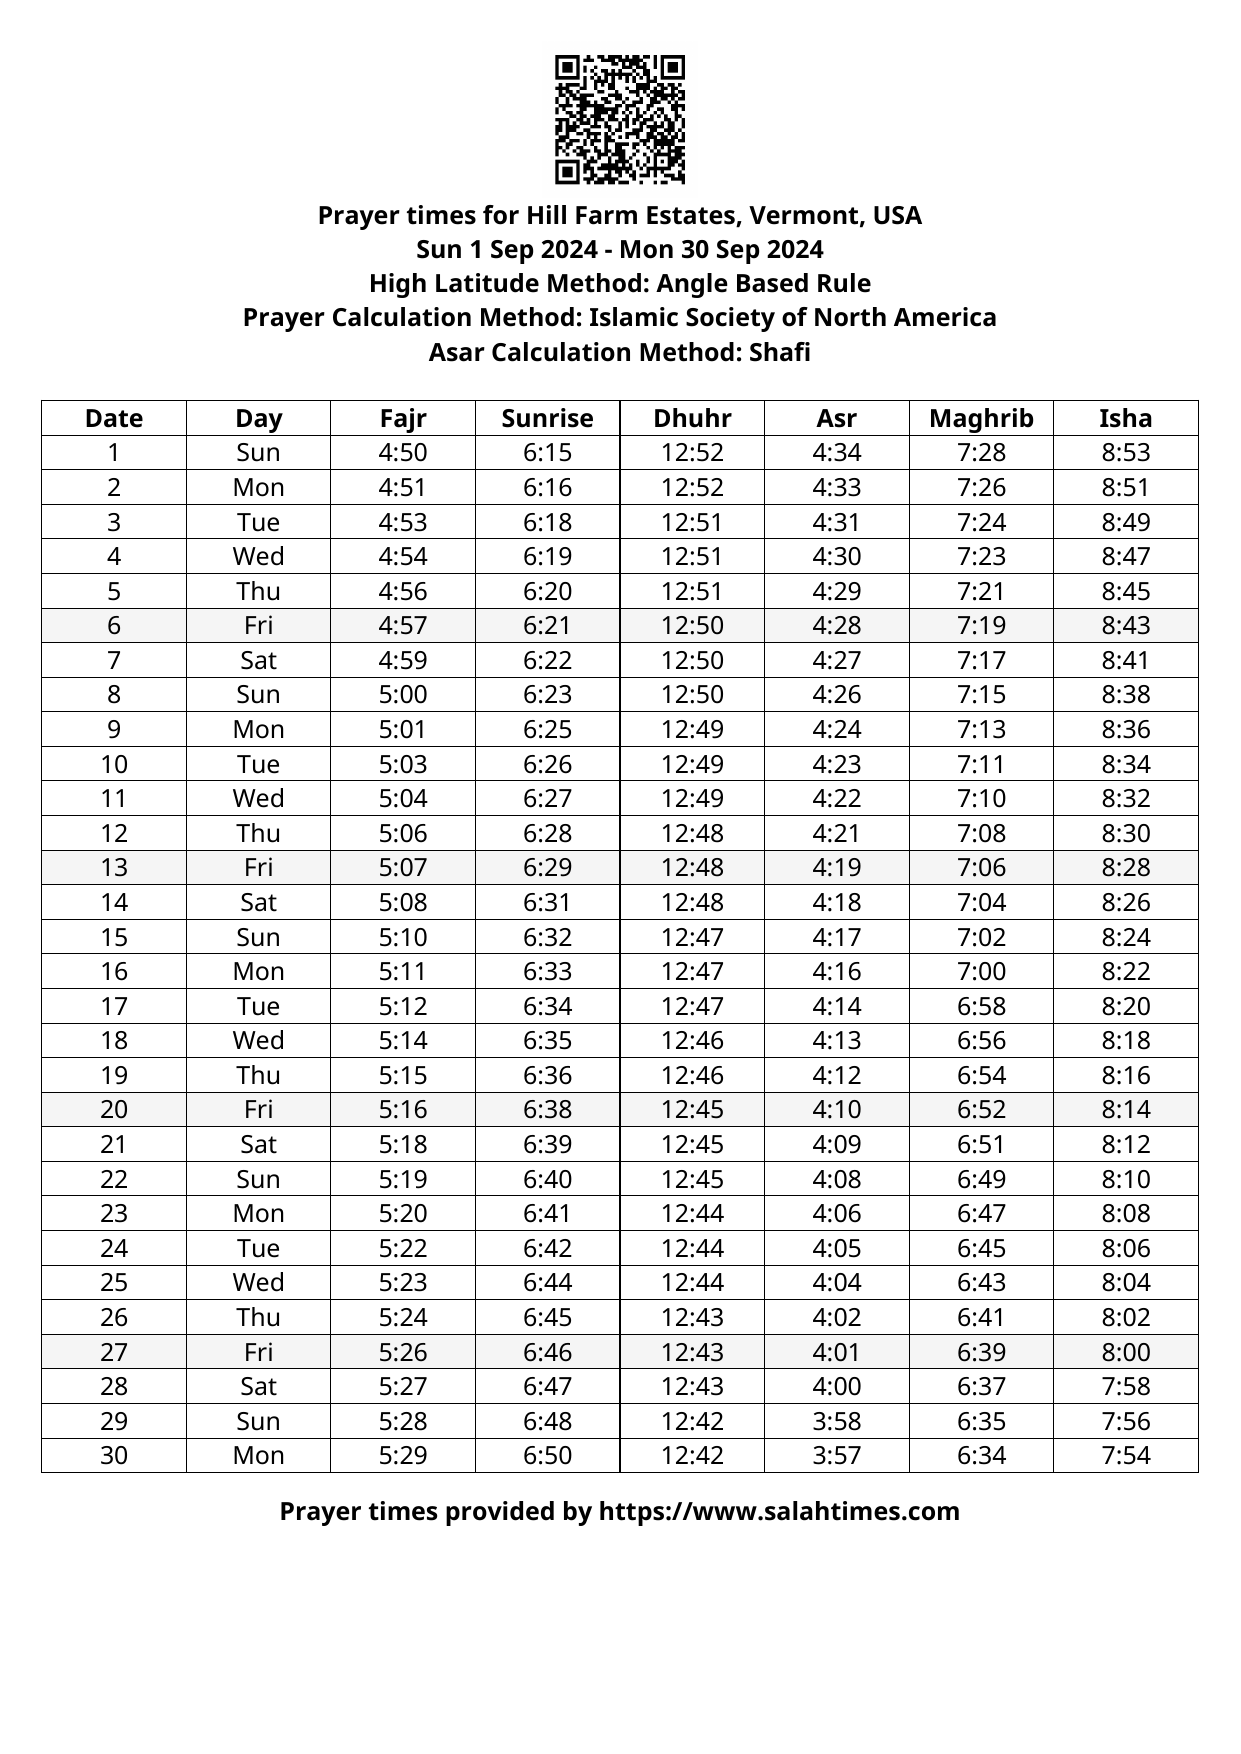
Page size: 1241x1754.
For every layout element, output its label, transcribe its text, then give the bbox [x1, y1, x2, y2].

table_cell Wed [187, 781, 330, 815]
table_cell 25 [42, 1266, 186, 1299]
table_cell 6:23 [476, 678, 619, 711]
table_cell 28 [42, 1369, 186, 1403]
table_cell Tue [187, 1231, 330, 1264]
table_cell 7:11 [910, 747, 1053, 780]
table_cell Fri [187, 1093, 330, 1126]
text Sun 1 Sep 2024 - Mon 30 Sep 2024 [42, 232, 1198, 266]
table_cell 8:14 [1054, 1093, 1198, 1126]
table_cell 4:24 [765, 712, 909, 746]
table_cell 3:58 [765, 1404, 909, 1437]
table_cell 8:45 [1054, 574, 1198, 607]
table_cell 7:24 [910, 505, 1053, 538]
table_cell 5:20 [331, 1196, 475, 1230]
table_cell 27 [42, 1335, 186, 1368]
table_cell 6:38 [476, 1093, 619, 1126]
table_cell Tue [187, 989, 330, 1022]
text Prayer times for Hill Farm Estates, Vermont, USA [42, 198, 1198, 232]
table_cell 5:16 [331, 1093, 475, 1126]
table_cell 12:46 [621, 1024, 764, 1057]
table_cell 6:21 [476, 609, 619, 642]
table_cell 7 [42, 643, 186, 677]
table_cell 4:54 [331, 539, 475, 573]
table_cell 8:22 [1054, 954, 1198, 988]
table_cell 12:43 [621, 1300, 764, 1334]
table_cell 6:58 [910, 989, 1053, 1022]
table_cell 8:30 [1054, 816, 1198, 849]
table_cell 6:40 [476, 1162, 619, 1195]
table_cell 12:42 [621, 1404, 764, 1437]
table_cell Mon [187, 1196, 330, 1230]
table_cell 6:49 [910, 1162, 1053, 1195]
table_cell 12:52 [621, 470, 764, 504]
table_cell Sun [187, 678, 330, 711]
table_cell 4:26 [765, 678, 909, 711]
table_cell 12:42 [621, 1439, 764, 1472]
table_cell 5:00 [331, 678, 475, 711]
table_cell 29 [42, 1404, 186, 1437]
table_cell 4 [42, 539, 186, 573]
table_cell Tue [187, 747, 330, 780]
table_header Dhuhr [621, 401, 764, 434]
table_cell 12:48 [621, 816, 764, 849]
table_cell 5:01 [331, 712, 475, 746]
table_cell 7:02 [910, 920, 1053, 953]
table_cell 12:50 [621, 678, 764, 711]
table_cell 4:53 [331, 505, 475, 538]
table_cell 2 [42, 470, 186, 504]
table_cell 8:02 [1054, 1300, 1198, 1334]
table_cell 12:48 [621, 885, 764, 919]
table_cell 6:20 [476, 574, 619, 607]
table_cell 12:48 [621, 851, 764, 884]
table_cell 4:56 [331, 574, 475, 607]
table_cell 5:07 [331, 851, 475, 884]
table_cell 12:52 [621, 436, 764, 469]
table_cell 5:24 [331, 1300, 475, 1334]
table_cell 5:06 [331, 816, 475, 849]
table_cell 8:49 [1054, 505, 1198, 538]
table_cell 8:28 [1054, 851, 1198, 884]
table_cell 8:32 [1054, 781, 1198, 815]
table_cell Tue [187, 505, 330, 538]
table_cell 8:10 [1054, 1162, 1198, 1195]
table_cell 6:42 [476, 1231, 619, 1264]
table_cell 8:43 [1054, 609, 1198, 642]
table_cell 7:23 [910, 539, 1053, 573]
table_cell 7:10 [910, 781, 1053, 815]
table_cell Thu [187, 574, 330, 607]
table_cell 6:47 [910, 1196, 1053, 1230]
table_cell Sat [187, 1369, 330, 1403]
table_cell 12 [42, 816, 186, 849]
table_cell Thu [187, 1058, 330, 1092]
table_cell 7:17 [910, 643, 1053, 677]
table_cell 12:47 [621, 920, 764, 953]
table_cell 7:15 [910, 678, 1053, 711]
table_cell 12:51 [621, 539, 764, 573]
table_cell 17 [42, 989, 186, 1022]
table_cell 5:08 [331, 885, 475, 919]
table_cell Mon [187, 712, 330, 746]
table_cell 22 [42, 1162, 186, 1195]
table_header Maghrib [910, 401, 1053, 434]
table_cell 4:28 [765, 609, 909, 642]
table_cell 7:00 [910, 954, 1053, 988]
table_cell 7:28 [910, 436, 1053, 469]
table_cell 4:14 [765, 989, 909, 1022]
table_cell 4:04 [765, 1266, 909, 1299]
table_cell 4:29 [765, 574, 909, 607]
table_cell 4:17 [765, 920, 909, 953]
table_cell 8:08 [1054, 1196, 1198, 1230]
table_cell 6:51 [910, 1127, 1053, 1161]
table_cell 4:51 [331, 470, 475, 504]
table_cell 8:24 [1054, 920, 1198, 953]
table_cell 12:45 [621, 1093, 764, 1126]
table_cell 3:57 [765, 1439, 909, 1472]
table_cell 5:03 [331, 747, 475, 780]
table_cell 5:22 [331, 1231, 475, 1264]
table_cell Sat [187, 885, 330, 919]
table_cell 4:59 [331, 643, 475, 677]
text Prayer Calculation Method: Islamic Society of North America [42, 300, 1198, 334]
table_cell 12:43 [621, 1335, 764, 1368]
table_cell 6:34 [476, 989, 619, 1022]
picture [542, 41, 699, 198]
table_cell 12:44 [621, 1266, 764, 1299]
table_cell Sat [187, 643, 330, 677]
table_cell 6:39 [910, 1335, 1053, 1368]
table_cell 10 [42, 747, 186, 780]
table_cell 5:27 [331, 1369, 475, 1403]
table_cell 4:31 [765, 505, 909, 538]
table_cell 4:00 [765, 1369, 909, 1403]
table_cell 12:45 [621, 1162, 764, 1195]
table_cell 4:01 [765, 1335, 909, 1368]
table_cell 4:33 [765, 470, 909, 504]
table_cell 4:27 [765, 643, 909, 677]
table_cell Wed [187, 1024, 330, 1057]
table_cell 11 [42, 781, 186, 815]
table_cell 6:37 [910, 1369, 1053, 1403]
text Prayer times provided by https://www.salahtimes.com [42, 1494, 1198, 1528]
table_cell 4:19 [765, 851, 909, 884]
table_cell 5:19 [331, 1162, 475, 1195]
table_cell 6:26 [476, 747, 619, 780]
table_cell 6:29 [476, 851, 619, 884]
table_cell Wed [187, 1266, 330, 1299]
table_cell 8:38 [1054, 678, 1198, 711]
text High Latitude Method: Angle Based Rule [42, 266, 1198, 300]
table_cell 6:16 [476, 470, 619, 504]
table_cell 6:28 [476, 816, 619, 849]
table_cell 15 [42, 920, 186, 953]
table_cell 8:51 [1054, 470, 1198, 504]
table_cell 6:39 [476, 1127, 619, 1161]
table_cell Sun [187, 1404, 330, 1437]
table_cell 6:41 [910, 1300, 1053, 1334]
table_cell 7:13 [910, 712, 1053, 746]
table_cell 6:56 [910, 1024, 1053, 1057]
table_cell 3 [42, 505, 186, 538]
table_cell 5:12 [331, 989, 475, 1022]
table_cell 6:52 [910, 1093, 1053, 1126]
table_cell 4:21 [765, 816, 909, 849]
table_cell 4:16 [765, 954, 909, 988]
table_cell 5:15 [331, 1058, 475, 1092]
table_cell 8:26 [1054, 885, 1198, 919]
table_cell 5:23 [331, 1266, 475, 1299]
table_cell 6:44 [476, 1266, 619, 1299]
table_cell 7:08 [910, 816, 1053, 849]
table_header Asr [765, 401, 909, 434]
table_header Sunrise [476, 401, 619, 434]
table_cell 8 [42, 678, 186, 711]
table_cell 6 [42, 609, 186, 642]
table_cell 5:29 [331, 1439, 475, 1472]
table_cell 6:33 [476, 954, 619, 988]
table_cell 12:51 [621, 505, 764, 538]
table_cell 7:58 [1054, 1369, 1198, 1403]
table_cell 5:10 [331, 920, 475, 953]
table_cell 6:34 [910, 1439, 1053, 1472]
table_cell 30 [42, 1439, 186, 1472]
table_cell 4:02 [765, 1300, 909, 1334]
table_cell 8:04 [1054, 1266, 1198, 1299]
table_cell 23 [42, 1196, 186, 1230]
table_cell 6:41 [476, 1196, 619, 1230]
table_cell 13 [42, 851, 186, 884]
table_cell 24 [42, 1231, 186, 1264]
table_cell Sun [187, 920, 330, 953]
table_cell 4:18 [765, 885, 909, 919]
table_cell 21 [42, 1127, 186, 1161]
table_cell 4:50 [331, 436, 475, 469]
table_cell 4:10 [765, 1093, 909, 1126]
table_cell 8:20 [1054, 989, 1198, 1022]
table_cell 4:22 [765, 781, 909, 815]
table_cell Thu [187, 1300, 330, 1334]
table_cell 7:26 [910, 470, 1053, 504]
table_cell Thu [187, 816, 330, 849]
table_cell 19 [42, 1058, 186, 1092]
table_cell 12:47 [621, 954, 764, 988]
table_cell 8:36 [1054, 712, 1198, 746]
table_cell 8:47 [1054, 539, 1198, 573]
table_header Fajr [331, 401, 475, 434]
table_cell Mon [187, 470, 330, 504]
table_cell 4:13 [765, 1024, 909, 1057]
table_header Date [42, 401, 186, 434]
table_cell 20 [42, 1093, 186, 1126]
table_cell 8:00 [1054, 1335, 1198, 1368]
table_cell 6:19 [476, 539, 619, 573]
table_cell 12:44 [621, 1196, 764, 1230]
table_cell 8:41 [1054, 643, 1198, 677]
table_cell 16 [42, 954, 186, 988]
table_cell 9 [42, 712, 186, 746]
table_cell 6:54 [910, 1058, 1053, 1092]
table_cell 6:22 [476, 643, 619, 677]
table_cell 4:06 [765, 1196, 909, 1230]
table_cell Fri [187, 1335, 330, 1368]
table_cell 12:45 [621, 1127, 764, 1161]
text Asar Calculation Method: Shafi [42, 334, 1198, 368]
table_cell 6:46 [476, 1335, 619, 1368]
table_cell 6:32 [476, 920, 619, 953]
table_cell 14 [42, 885, 186, 919]
table_cell 8:18 [1054, 1024, 1198, 1057]
table_cell 12:49 [621, 781, 764, 815]
table_cell 5:14 [331, 1024, 475, 1057]
table_cell 18 [42, 1024, 186, 1057]
table_cell 6:25 [476, 712, 619, 746]
table_cell 6:31 [476, 885, 619, 919]
table_cell 26 [42, 1300, 186, 1334]
table_cell Fri [187, 851, 330, 884]
table_cell Sun [187, 1162, 330, 1195]
table_cell Fri [187, 609, 330, 642]
table_cell 5 [42, 574, 186, 607]
table_cell 8:53 [1054, 436, 1198, 469]
table_cell 12:44 [621, 1231, 764, 1264]
table_cell 12:50 [621, 609, 764, 642]
table_cell 12:51 [621, 574, 764, 607]
table_cell 7:56 [1054, 1404, 1198, 1437]
table_cell 6:18 [476, 505, 619, 538]
table_cell 6:48 [476, 1404, 619, 1437]
table_header Day [187, 401, 330, 434]
table_cell 6:15 [476, 436, 619, 469]
table_cell Sun [187, 436, 330, 469]
table_cell 12:49 [621, 712, 764, 746]
table_cell 8:06 [1054, 1231, 1198, 1264]
table_cell 6:47 [476, 1369, 619, 1403]
table_cell 6:45 [910, 1231, 1053, 1264]
table_cell 6:35 [910, 1404, 1053, 1437]
table_cell 7:06 [910, 851, 1053, 884]
table_cell Wed [187, 539, 330, 573]
table_cell 8:12 [1054, 1127, 1198, 1161]
table_cell 12:47 [621, 989, 764, 1022]
table_cell 8:16 [1054, 1058, 1198, 1092]
table_cell 8:34 [1054, 747, 1198, 780]
table_cell Mon [187, 954, 330, 988]
table_cell 4:23 [765, 747, 909, 780]
table_cell 7:21 [910, 574, 1053, 607]
table_cell 5:18 [331, 1127, 475, 1161]
table_cell 6:27 [476, 781, 619, 815]
table_cell 12:49 [621, 747, 764, 780]
table_cell 5:26 [331, 1335, 475, 1368]
table_cell 6:43 [910, 1266, 1053, 1299]
table_cell Mon [187, 1439, 330, 1472]
table_cell Sat [187, 1127, 330, 1161]
table_cell 6:36 [476, 1058, 619, 1092]
table_cell 12:43 [621, 1369, 764, 1403]
table_cell 4:34 [765, 436, 909, 469]
table_cell 5:04 [331, 781, 475, 815]
table_cell 6:50 [476, 1439, 619, 1472]
table_cell 4:57 [331, 609, 475, 642]
table_cell 7:19 [910, 609, 1053, 642]
table_cell 1 [42, 436, 186, 469]
table_header Isha [1054, 401, 1198, 434]
table_cell 6:35 [476, 1024, 619, 1057]
table_cell 6:45 [476, 1300, 619, 1334]
table_cell 7:04 [910, 885, 1053, 919]
table_cell 5:11 [331, 954, 475, 988]
table_cell 7:54 [1054, 1439, 1198, 1472]
table_cell 4:09 [765, 1127, 909, 1161]
table_cell 12:46 [621, 1058, 764, 1092]
table_cell 4:08 [765, 1162, 909, 1195]
table_cell 4:05 [765, 1231, 909, 1264]
table_cell 4:12 [765, 1058, 909, 1092]
table_cell 4:30 [765, 539, 909, 573]
table_cell 5:28 [331, 1404, 475, 1437]
table_cell 12:50 [621, 643, 764, 677]
